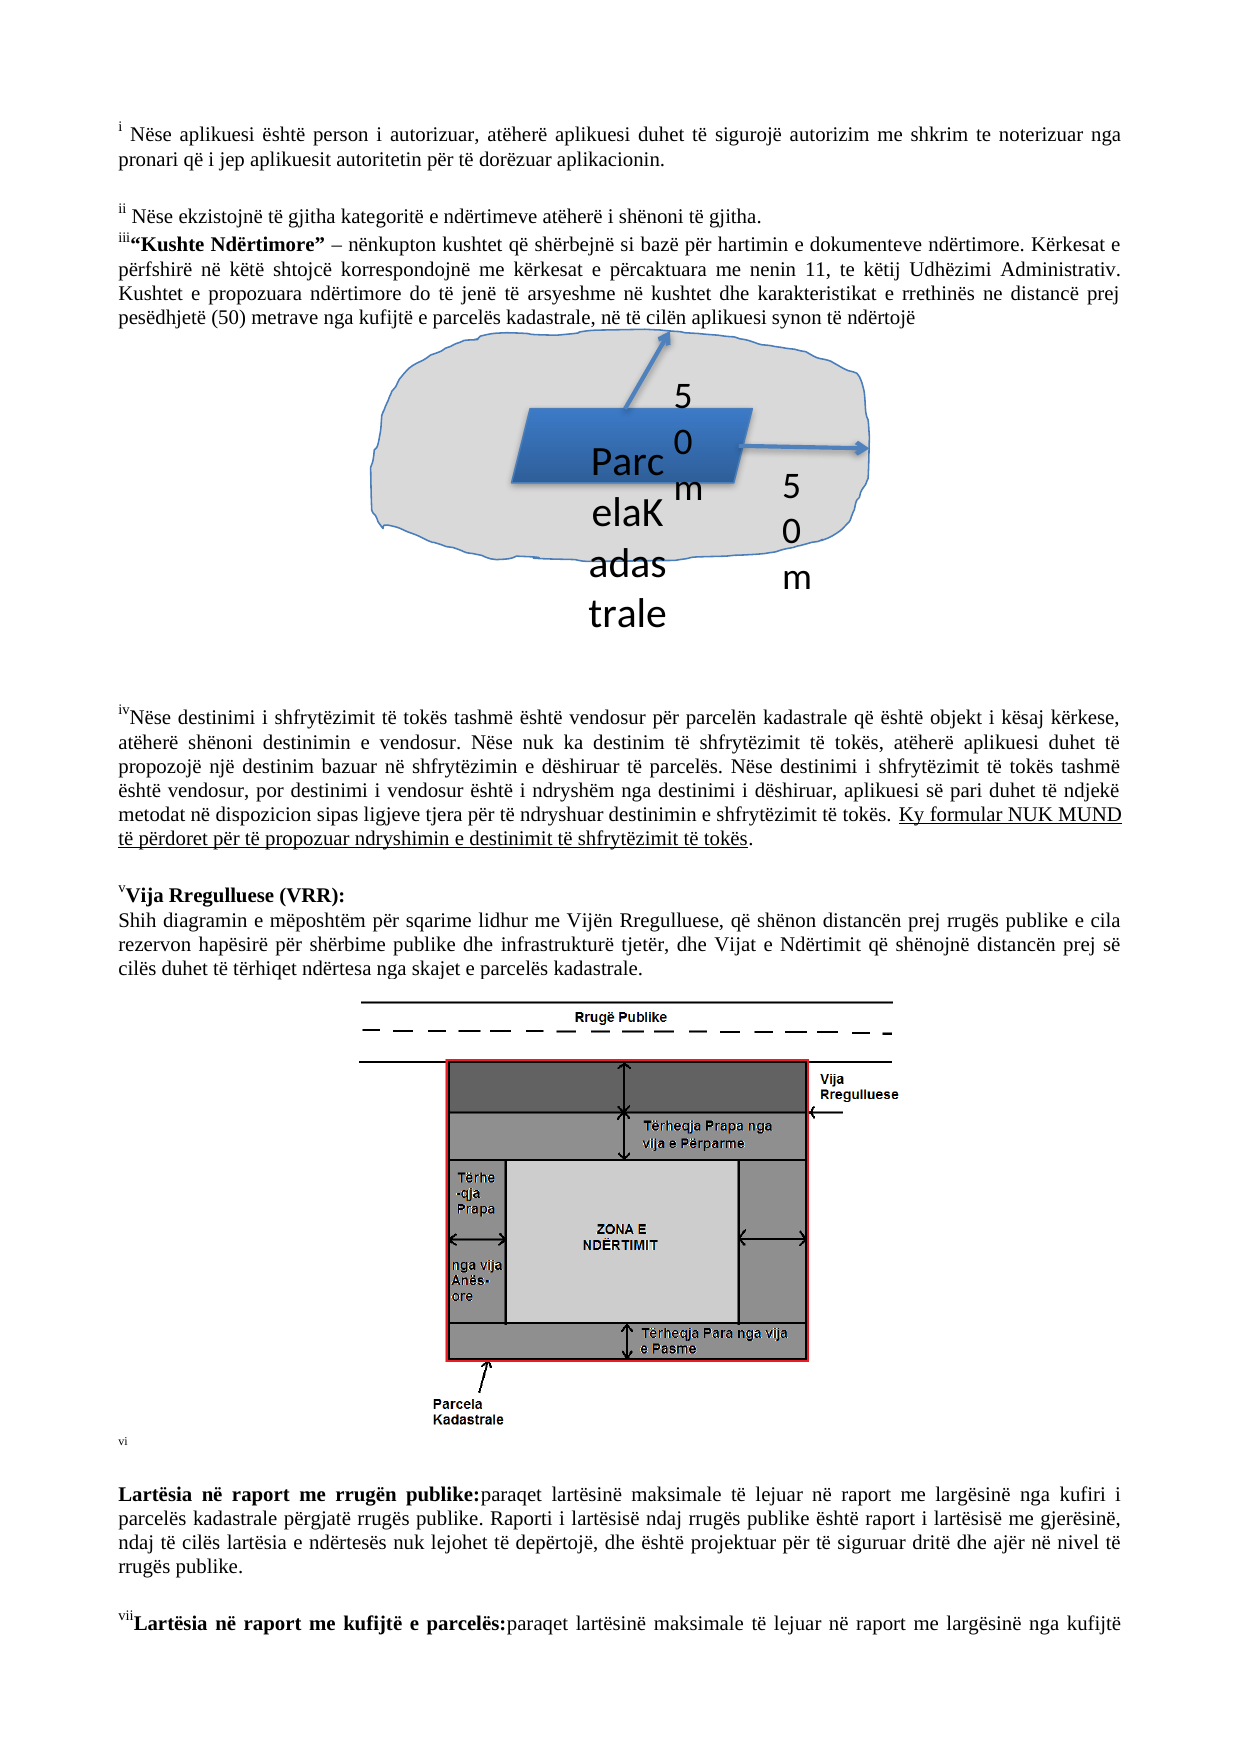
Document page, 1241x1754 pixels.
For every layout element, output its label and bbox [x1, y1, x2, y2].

picture [328, 979, 912, 1434]
